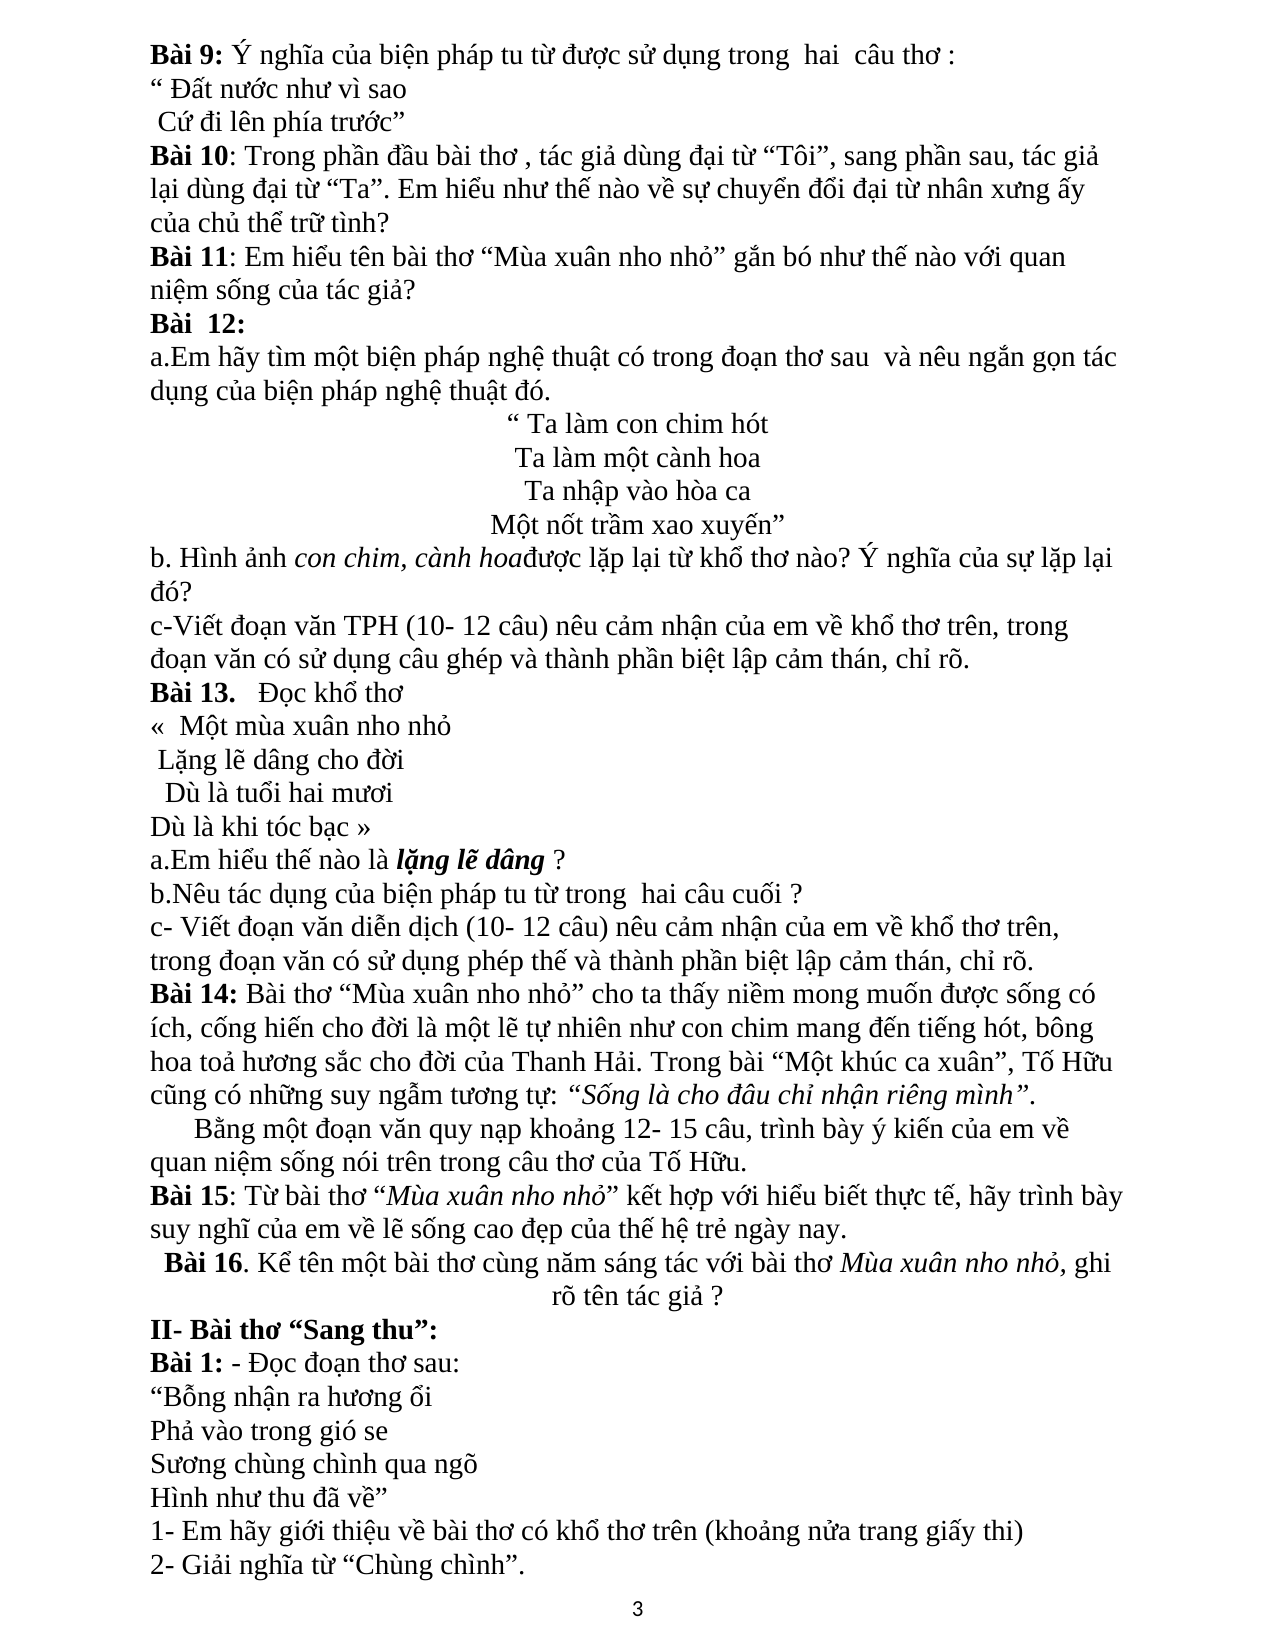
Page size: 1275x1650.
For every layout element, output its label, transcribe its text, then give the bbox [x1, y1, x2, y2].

text c-Viết đoạn văn TPH (10- 12 câu) nêu cảm nhận của em về khổ thơ trên, trong đoạn văn có sử dụng câu ghép và thành phần biệt lập cảm thán, chỉ rõ. [150, 608, 1125, 675]
text 1- Em hãy giới thiệu về bài thơ có khổ thơ trên (khoảng nửa trang giấy thi) [150, 1513, 1125, 1547]
text Hình như thu đã về” [150, 1480, 1125, 1513]
text Bằng một đoạn văn quy nạp khoảng 12- 15 câu, trình bày ý kiến của em về quan niệm sống nói trên trong câu thơ của Tố Hữu. [150, 1111, 1125, 1178]
text Bài 10: Trong phần đầu bài thơ , tác giả dùng đại từ “Tôi”, sang phần sau, tác giả lại dùng đại từ “Ta”. Em hiểu như thế nào về sự chuyển đổi đại từ nhân xưng ấy của chủ thể trữ tình? Bài 11: Em hiểu tên bài thơ “Mùa xuân nho nhỏ” gắn bó như thế nào với quan niệm sống của tác giả? Bài 12: [150, 138, 1125, 339]
list Dù là tuổi hai mươi [150, 775, 1125, 809]
text Ta nhập vào hòa ca [150, 473, 1125, 507]
text Ta làm một cành hoa [150, 440, 1125, 473]
text Sương chùng chình qua ngõ [150, 1446, 1125, 1480]
text “Bỗng nhận ra hương ổi [150, 1379, 1125, 1413]
text “ Đất nước như vì sao [150, 71, 1125, 104]
list b.Nêu tác dụng của biện pháp tu từ trong hai câu cuối ? [150, 876, 1125, 909]
text Cứ đi lên phía trước” [150, 104, 1125, 138]
list Dù là khi tóc bạc » [150, 809, 1125, 842]
text Bài 9: Ý nghĩa của biện pháp tu từ được sử dụng trong hai câu thơ : [150, 37, 1125, 71]
text “ Ta làm con chim hót [150, 406, 1125, 440]
text II- Bài thơ “Sang thu”: [150, 1312, 1125, 1346]
text Bài 1: - Đọc đoạn thơ sau: [150, 1346, 1125, 1379]
text Bài 16. Kể tên một bài thơ cùng năm sáng tác với bài thơ Mùa xuân nho nhỏ, ghi rõ tên tác giả ? [150, 1245, 1125, 1312]
list a.Em hiểu thế nào là lặng lẽ dâng ? [150, 842, 1125, 876]
list Bài 13. Đọc khổ thơ [150, 675, 1125, 708]
text c- Viết đoạn văn diễn dịch (10- 12 câu) nêu cảm nhận của em về khổ thơ trên, trong đoạn văn có sử dụng phép thế và thành phần biệt lập cảm thán, chỉ rõ. [150, 909, 1125, 977]
list Bài 14: Bài thơ “Mùa xuân nho nhỏ” cho ta thấy niềm mong muốn được sống có ích, cống hiến cho đời là một lẽ tự nhiên như con chim mang đến tiếng hót, bông hoa toả hương sắc cho đời của Thanh Hải. Trong bài “Một khúc ca xuân”, Tố Hữu cũng có những suy ngẫm tương tự: “Sống là cho đâu chỉ nhận riêng mình”. [150, 977, 1125, 1111]
text a.Em hãy tìm một biện pháp nghệ thuật có trong đoạn thơ sau và nêu ngắn gọn tác dụng của biện pháp nghệ thuật đó. [150, 339, 1125, 406]
list Lặng lẽ dâng cho đời [150, 742, 1125, 775]
text Một nốt trầm xao xuyến” [150, 507, 1125, 541]
text Phả vào trong gió se [150, 1413, 1125, 1446]
list « Một mùa xuân nho nhỏ [150, 708, 1125, 742]
text b. Hình ảnh con chim, cành hoađược lặp lại từ khổ thơ nào? Ý nghĩa của sự lặp lại đó? [150, 541, 1125, 608]
text 2- Giải nghĩa từ “Chùng chình”. [150, 1547, 1125, 1580]
text Bài 15: Từ bài thơ “Mùa xuân nho nhỏ” kết hợp với hiểu biết thực tế, hãy trình bày suy nghĩ của em về lẽ sống cao đẹp của thế hệ trẻ ngày nay. [150, 1178, 1125, 1245]
